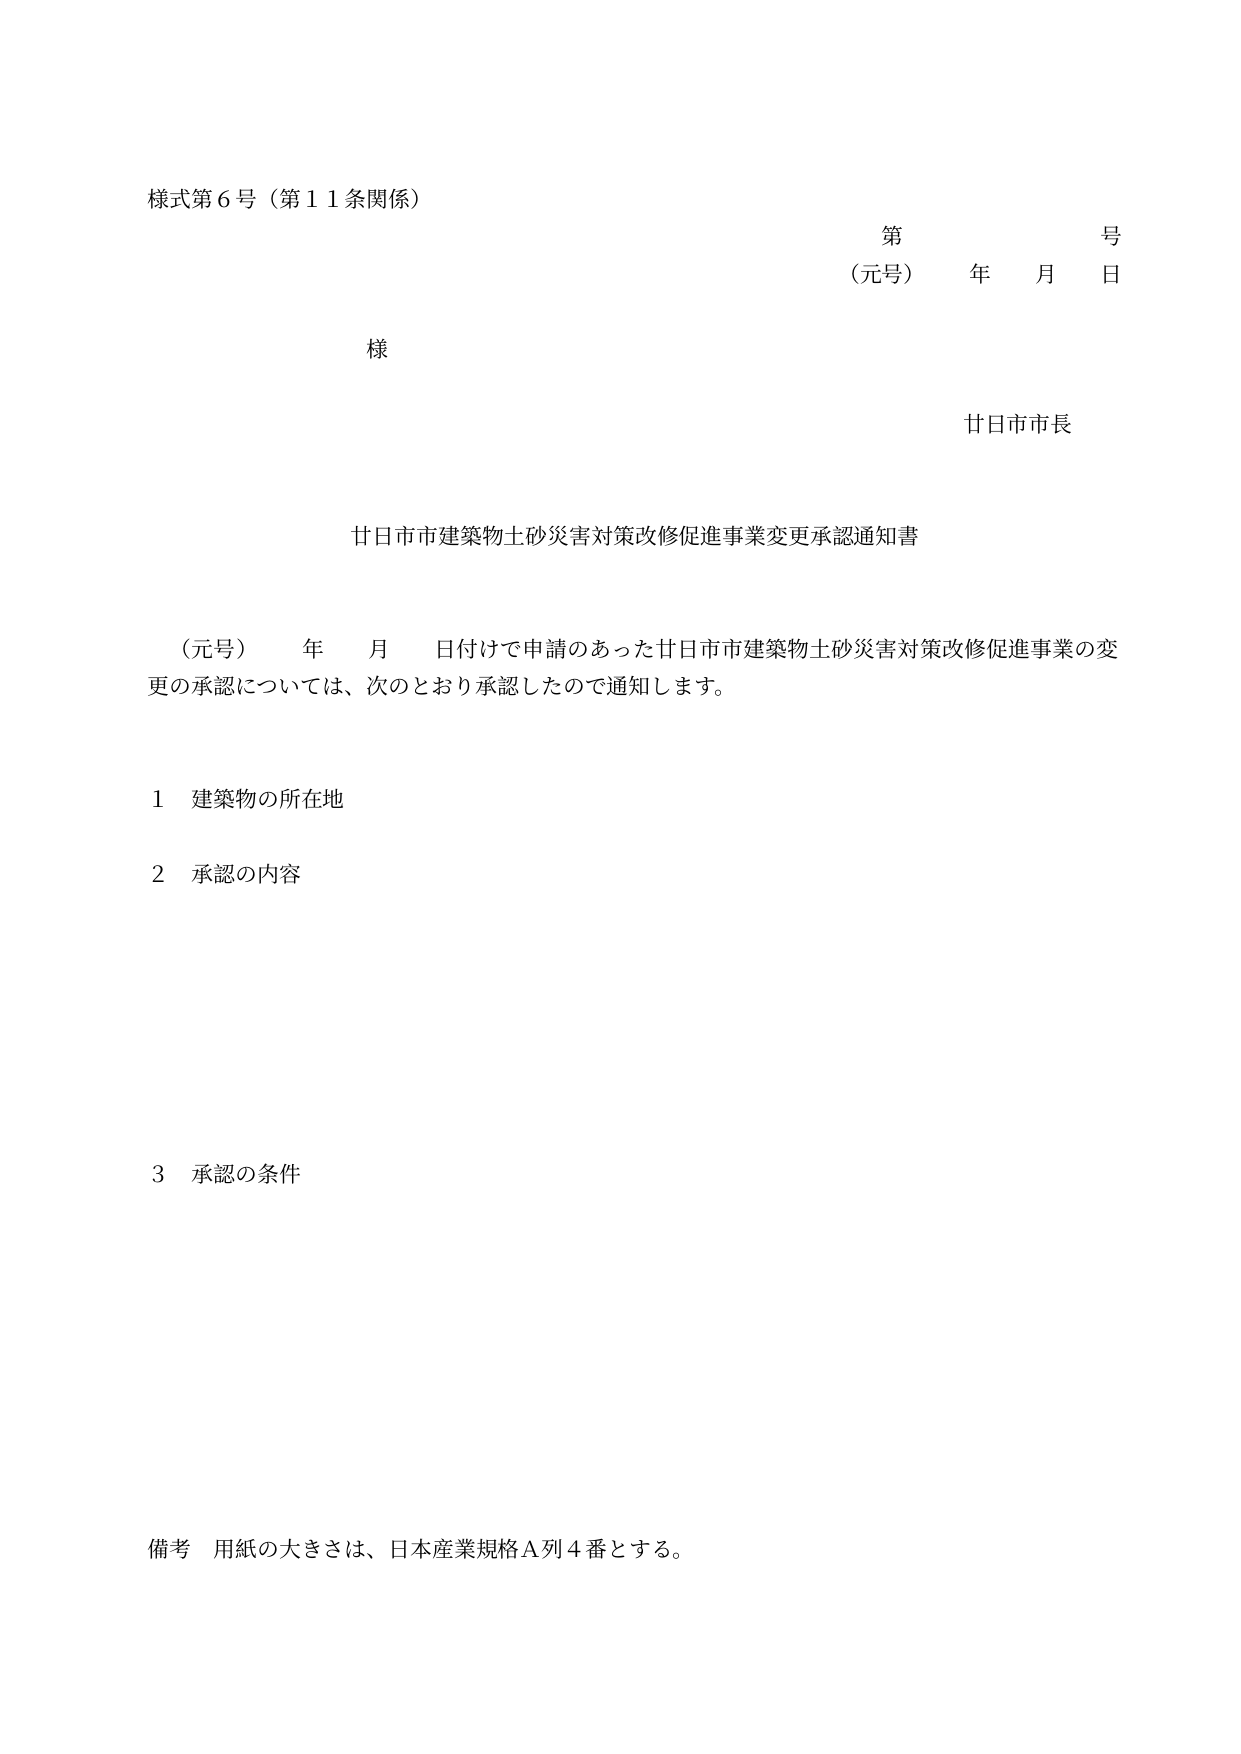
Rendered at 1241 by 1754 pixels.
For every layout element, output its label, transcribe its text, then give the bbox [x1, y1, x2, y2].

text 備考 用紙の大きさは、日本産業規格Ａ列４番とする。様式第６号（第１１条関係） [148, 177, 1122, 215]
text 廿日市市長 [148, 402, 1072, 440]
text ２ 承認の内容 [148, 852, 1122, 890]
text （元号） 年 月 日 [827, 252, 1122, 290]
text 備考 用紙の大きさは、日本産業規格Ａ列４番とする。 [148, 1527, 1122, 1565]
text 様 [148, 327, 1122, 365]
text 廿日市市建築物土砂災害対策改修促進事業変更承認通知書 [148, 515, 1122, 552]
text １ 建築物の所在地 [148, 777, 1122, 815]
text 第 号 [827, 215, 1122, 252]
text ３ 承認の条件 [148, 1152, 1122, 1190]
text （元号） 年 月 日付けで申請のあった廿日市市建築物土砂災害対策改修促進事業の変更の承認については、次のとおり承認したので通知します。 [148, 627, 1122, 702]
